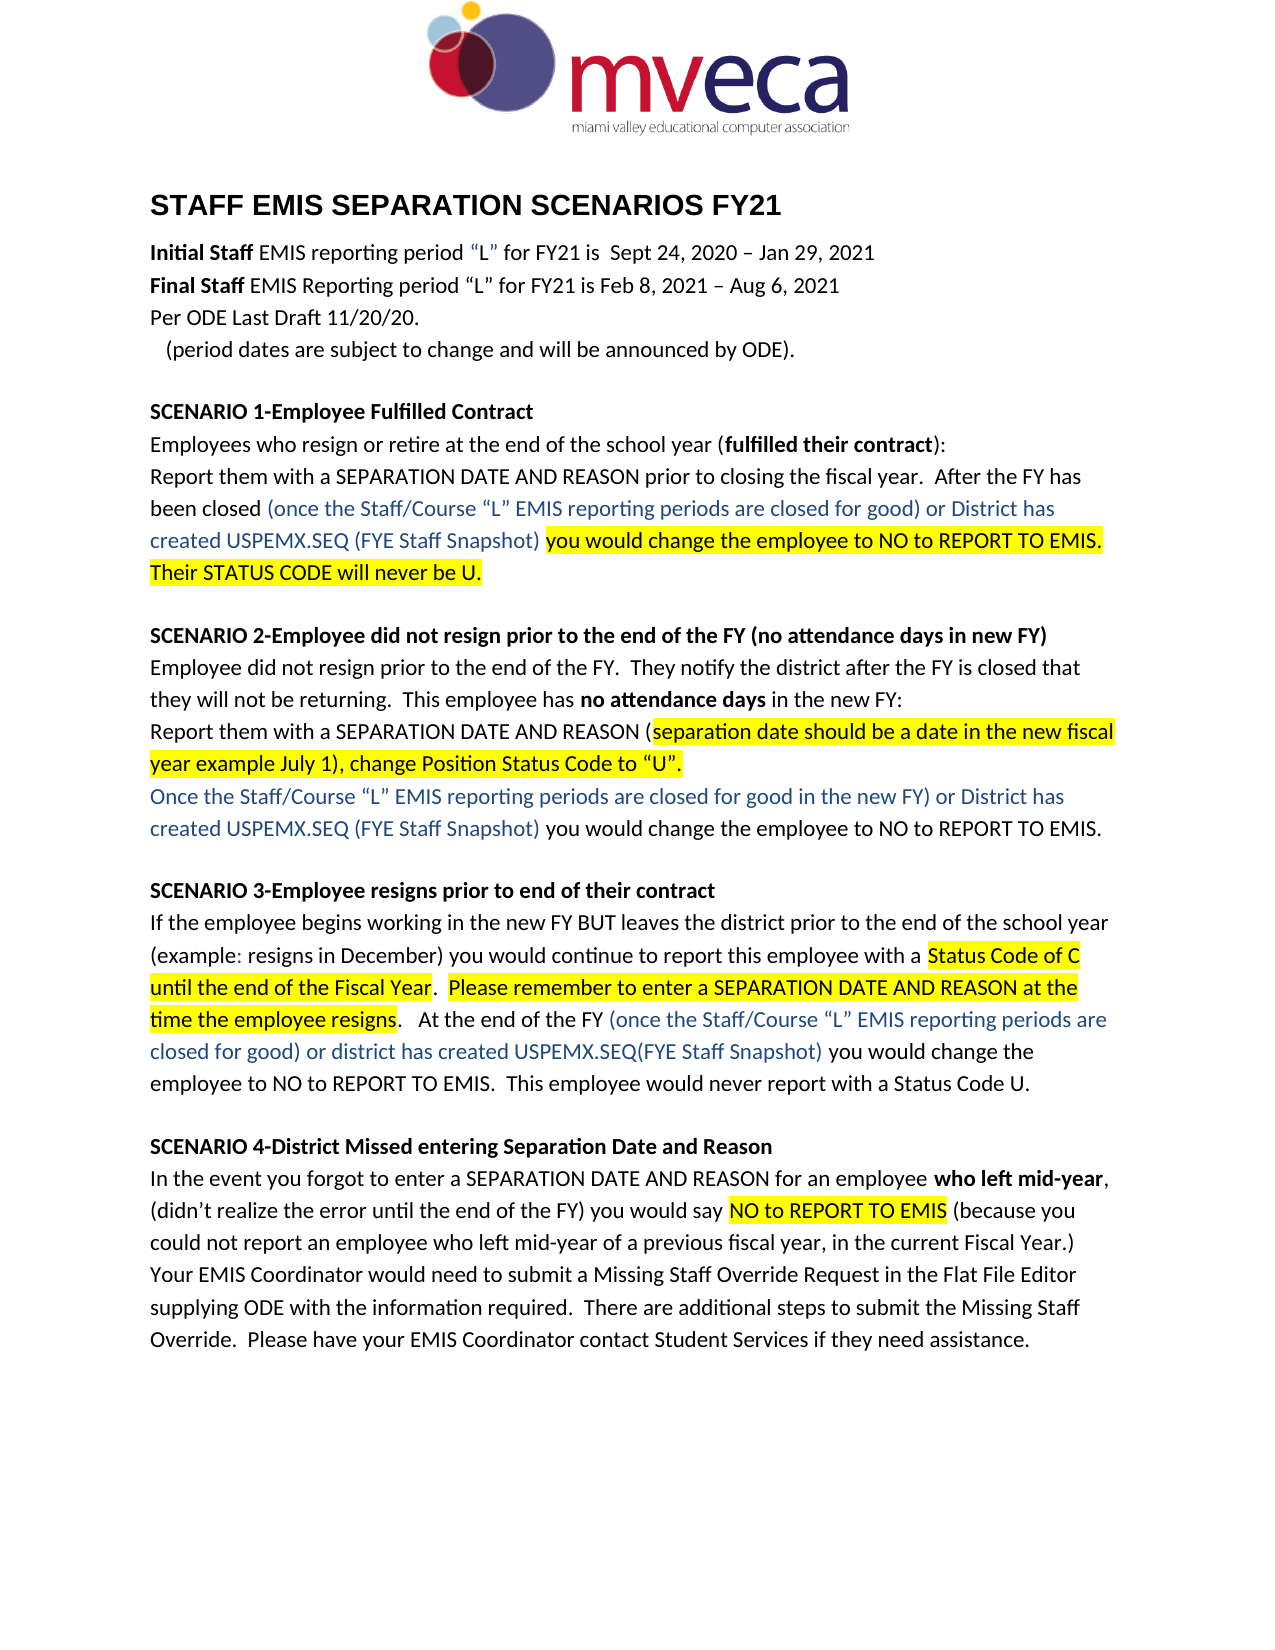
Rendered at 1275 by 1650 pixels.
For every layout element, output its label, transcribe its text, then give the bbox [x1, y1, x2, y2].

text In the event you forgot to enter a SEPARATION DATE AND REASON for an employee who left mid-year, (didn’t realize the error until the end of the FY) you would say NO to REPORT TO EMIS (because you could not report an employee who left mid-year of a previous fiscal year, in the current Fiscal Year.) Your EMIS Coordinator would need to submit a Missing Staff Override Request in the Flat File Editor supplying ODE with the information required. There are additional steps to submit the Missing Staff Override. Please have your EMIS Coordinator contact Student Services if they need assistance. [150, 1164, 1125, 1353]
text SCENARIO 3-Employee resigns prior to end of their contract [150, 876, 1125, 904]
text Their STATUS CODE will never be U. [150, 558, 1125, 586]
picture [425, 0, 850, 136]
text SCENARIO 1-Employee Fulfilled Contract [150, 397, 1125, 426]
text If the employee begins working in the new FY BUT leaves the district prior to the end of the school year (example: resigns in December) you would continue to report this employee with a Status Code of C until the end of the Fiscal Year. Please remember to enter a SEPARATION DATE AND REASON at the time the employee resigns. At the end of the FY (once the Staff/Course “L” EMIS reporting periods are closed for good) or district has created USPEMX.SEQ(FYE Staff Snapshot) you would change the employee to NO to REPORT TO EMIS. This employee would never report with a Status Code U. [150, 908, 1125, 1097]
text Employee did not resign prior to the end of the FY. They notify the district after the FY is closed that they will not be returning. This employee has no attendance days in the new FY: [150, 653, 1125, 713]
text Employees who resign or retire at the end of the school year (fulfilled their contract): [150, 430, 1125, 458]
text Per ODE Last Draft 11/20/20. [150, 303, 1125, 331]
text Final Staff EMIS Reporting period “L” for FY21 is Feb 8, 2021 – Aug 6, 2021 [150, 271, 1125, 299]
subtitle STAFF EMIS SEPARATION SCENARIOS FY21 [150, 187, 1125, 221]
text Report them with a SEPARATION DATE AND REASON prior to closing the fiscal year. After the FY has been closed (once the Staff/Course “L” EMIS reporting periods are closed for good) or District has created USPEMX.SEQ (FYE Staff Snapshot) you would change the employee to NO to REPORT TO EMIS. [150, 462, 1125, 554]
text SCENARIO 2-Employee did not resign prior to the end of the FY (no attendance days in new FY) [150, 621, 1125, 649]
text SCENARIO 4-District Missed entering Separation Date and Reason [150, 1132, 1125, 1160]
text Once the Staff/Course “L” EMIS reporting periods are closed for good in the new FY) or District has created USPEMX.SEQ (FYE Staff Snapshot) you would change the employee to NO to REPORT TO EMIS. [150, 782, 1125, 842]
text (period dates are subject to change and will be announced by ODE). [150, 335, 1125, 363]
text Initial Staff EMIS reporting period “L” for FY21 is Sept 24, 2020 – Jan 29, 2021 [150, 238, 1125, 267]
text Report them with a SEPARATION DATE AND REASON (separation date should be a date in the new fiscal year example July 1), change Position Status Code to “U”. [150, 717, 1125, 778]
